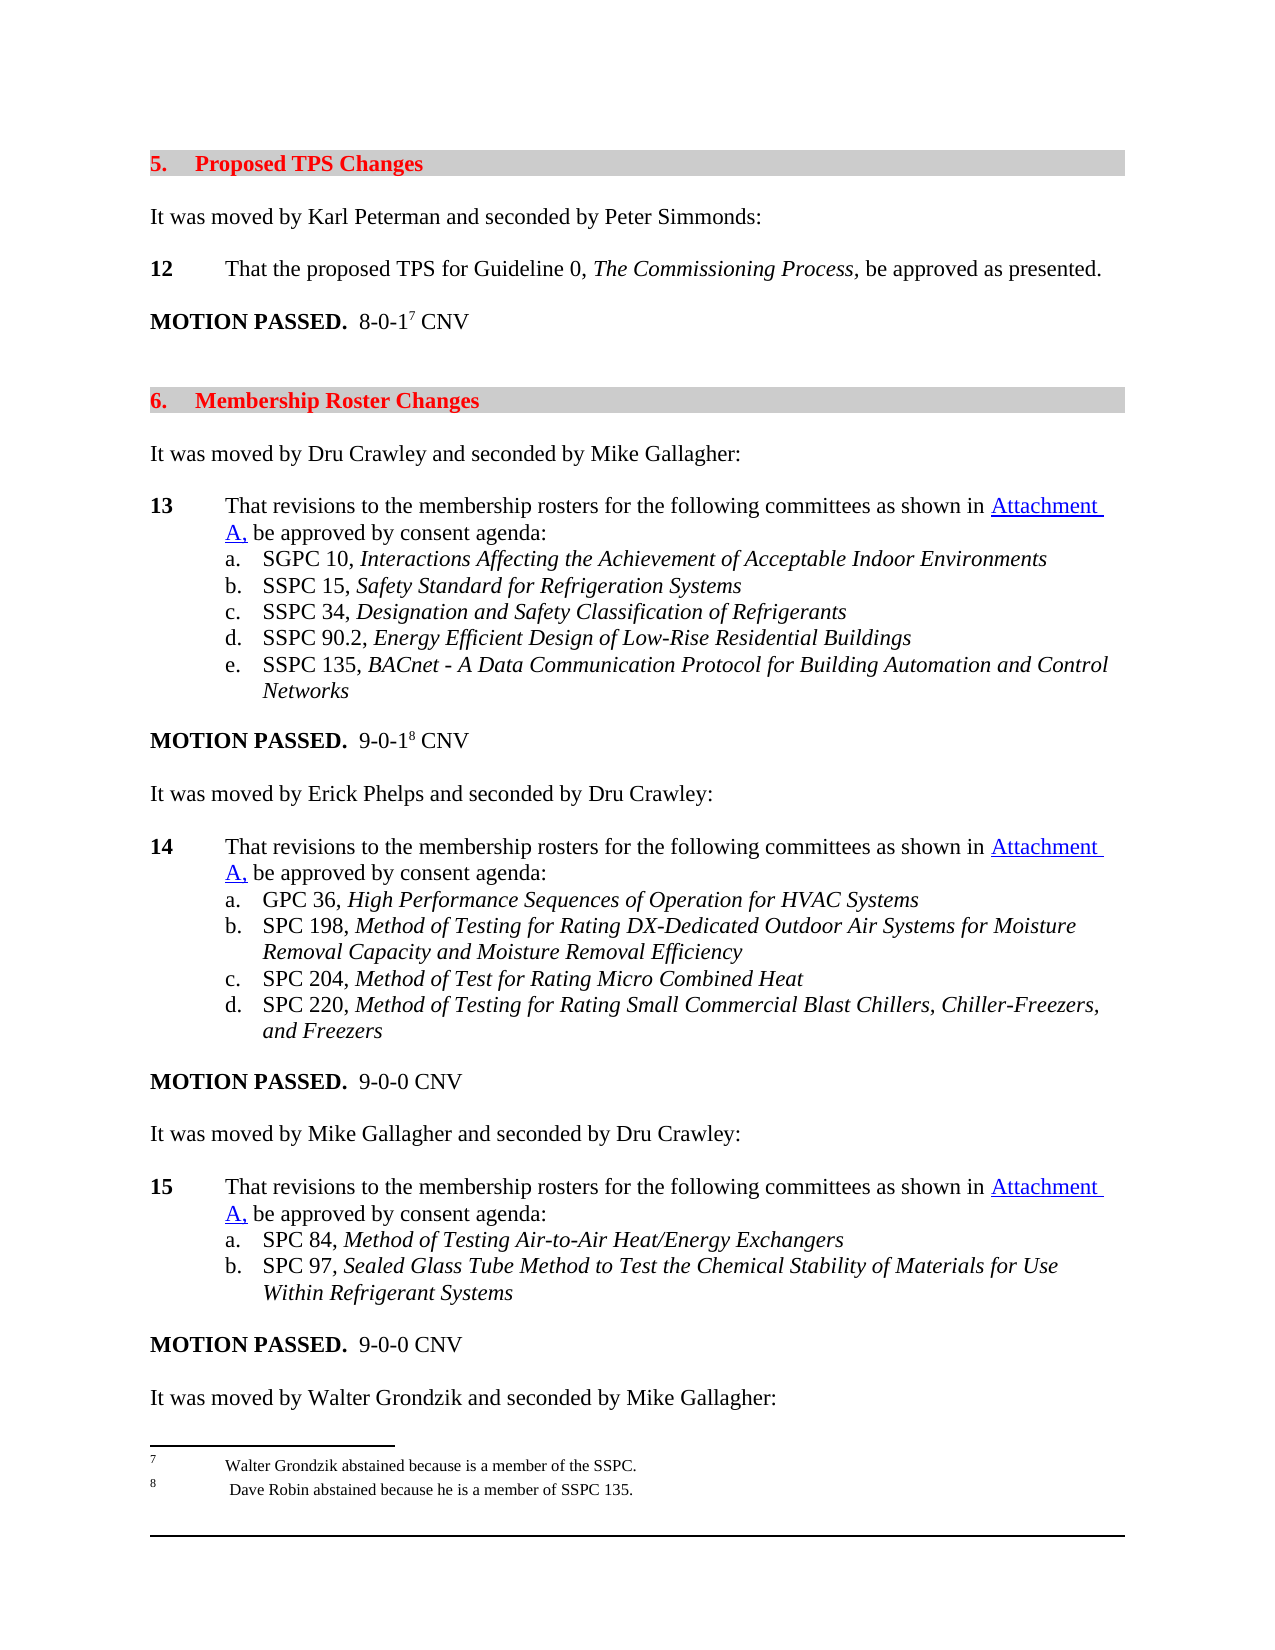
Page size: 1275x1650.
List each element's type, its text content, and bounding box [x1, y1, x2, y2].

list SPC 220, Method of Testing for Rating Small Commercial Blast Chillers, Chiller-Freezers, and Freezers [225, 991, 1125, 1044]
list GPC 36, High Performance Sequences of Operation for HVAC Systems [225, 886, 1125, 912]
list SGPC 10, Interactions Affecting the Achievement of Acceptable Indoor Environments [225, 545, 1125, 572]
text 14 That revisions to the membership rosters for the following committees as shown in Attachment A, be approved by consent agenda: [150, 833, 1125, 886]
text It was moved by Erick Phelps and seconded by Dru Crawley: [150, 780, 1125, 807]
text 15 That revisions to the membership rosters for the following committees as shown in Attachment A, be approved by consent agenda: [150, 1173, 1125, 1226]
list SPC 97, Sealed Glass Tube Method to Test the Chemical Stability of Materials for Use Within Refrigerant Systems [225, 1252, 1125, 1305]
subtitle Proposed TPS Changes [150, 150, 1125, 176]
list SPC 84, Method of Testing Air-to-Air Heat/Energy Exchangers [225, 1226, 1125, 1252]
text MOTION PASSED. 8-0-1 CNV [150, 308, 1125, 334]
text MOTION PASSED. 9-0-0 CNV [150, 1068, 1125, 1094]
text It was moved by Mike Gallagher and seconded by Dru Crawley: [150, 1121, 1125, 1147]
text MOTION PASSED. 9-0-1 CNV [150, 727, 1125, 754]
list SPC 204, Method of Test for Rating Micro Combined Heat [225, 965, 1125, 991]
list SSPC 135, BACnet - A Data Communication Protocol for Building Automation and Control Networks [225, 651, 1125, 703]
list SSPC 15, Safety Standard for Refrigeration Systems [225, 572, 1125, 598]
list SSPC 34, Designation and Safety Classification of Refrigerants [225, 598, 1125, 624]
list SPC 198, Method of Testing for Rating DX-Dedicated Outdoor Air Systems for Moisture Removal Capacity and Moisture Removal Efficiency [225, 912, 1125, 965]
text It was moved by Karl Peterman and seconded by Peter Simmonds: [150, 203, 1125, 229]
subtitle Membership Roster Changes [150, 387, 1125, 413]
text MOTION PASSED. 9-0-0 CNV [150, 1331, 1125, 1358]
list SSPC 90.2, Energy Efficient Design of Low-Rise Residential Buildings [225, 624, 1125, 651]
text 13 That revisions to the membership rosters for the following committees as shown in Attachment A, be approved by consent agenda: [150, 493, 1125, 545]
text 12 That the proposed TPS for Guideline 0, The Commissioning Process, be approved as presented. [150, 255, 1125, 282]
text It was moved by Dru Crawley and seconded by Mike Gallagher: [150, 440, 1125, 466]
text It was moved by Walter Grondzik and seconded by Mike Gallagher: [150, 1384, 1125, 1410]
